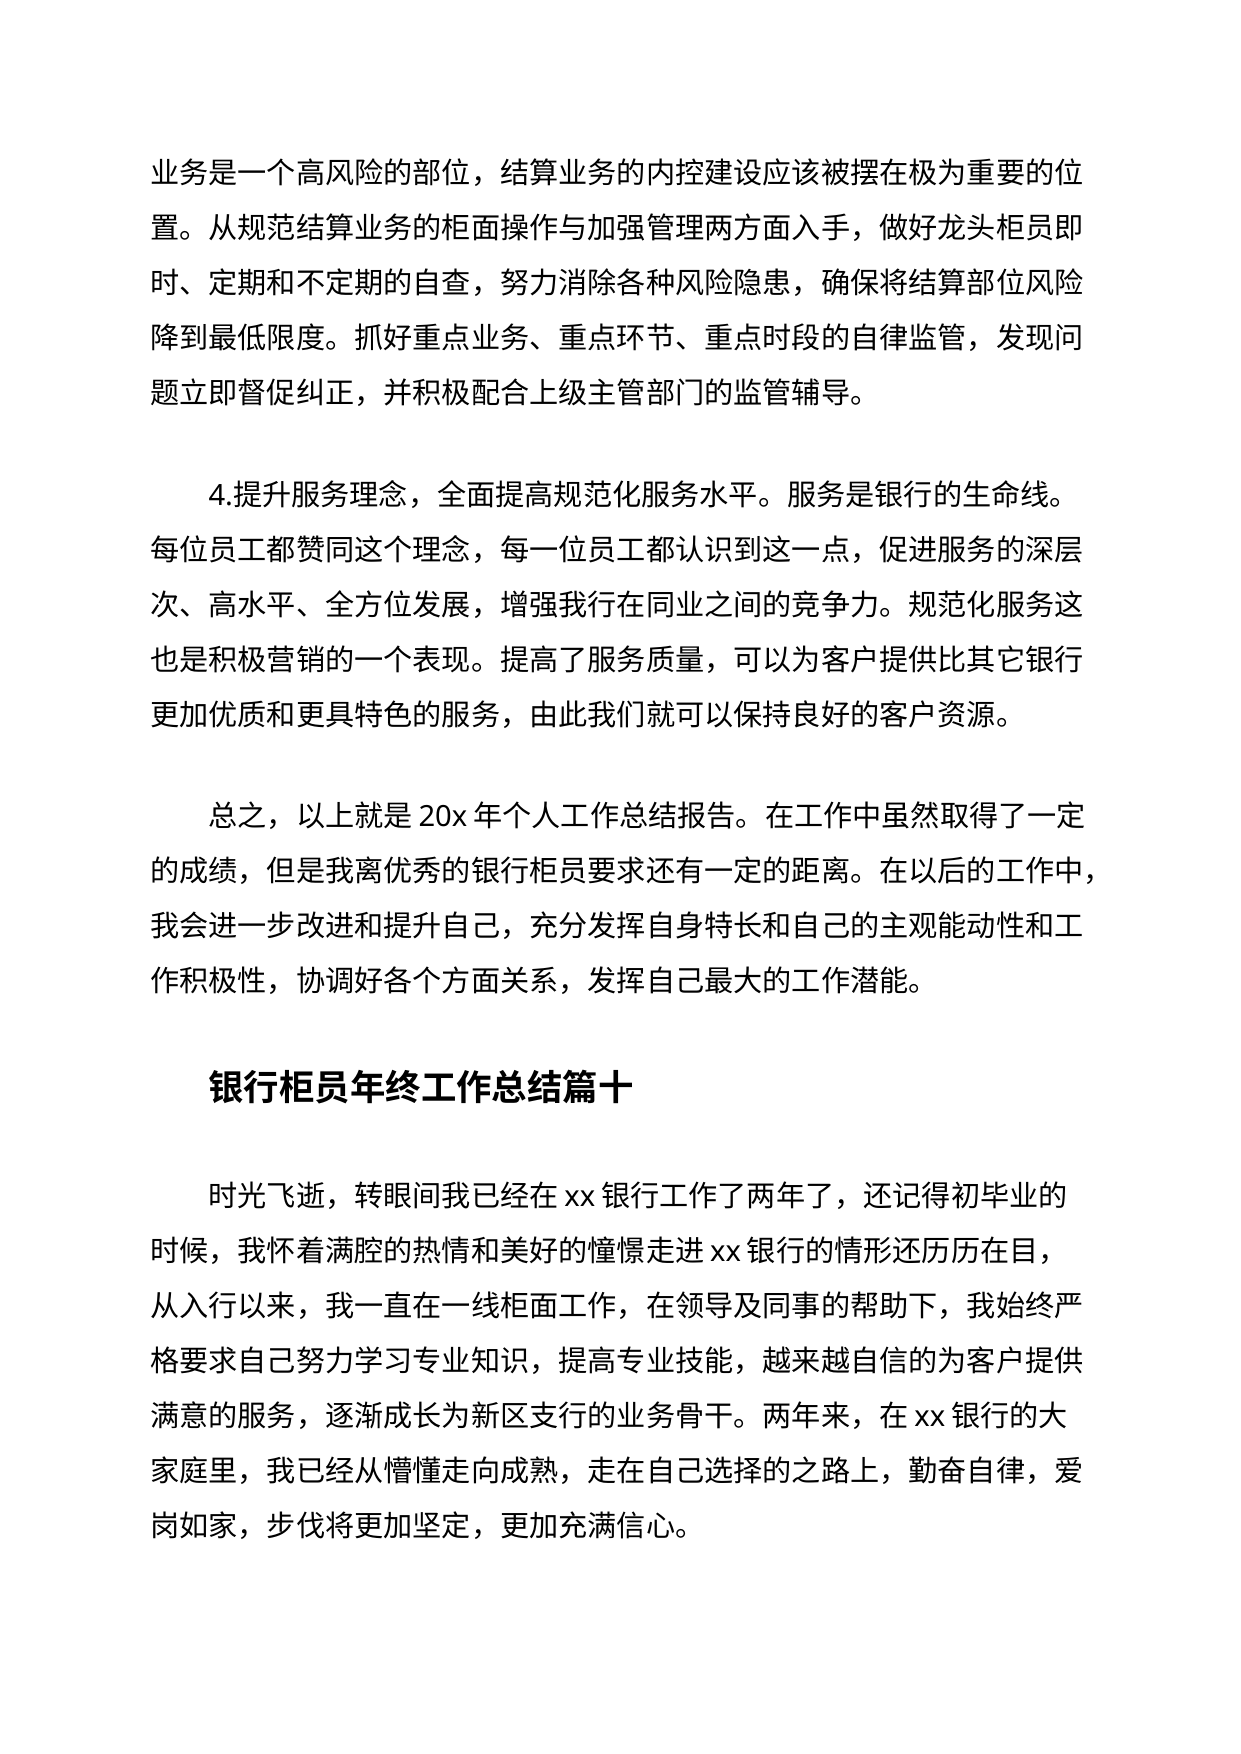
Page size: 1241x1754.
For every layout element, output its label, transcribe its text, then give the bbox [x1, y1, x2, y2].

text 时光飞逝，转眼间我已经在xx银行工作了两年了，还记得初毕业的时候，我怀着满腔的热情和美好的憧憬走进xx银行的情形还历历在目，从入行以来，我一直在一线柜面工作，在领导及同事的帮助下，我始终严格要求自己努力学习专业知识，提高专业技能，越来越自信的为客户提供满意的服务，逐渐成长为新区支行的业务骨干。两年来，在xx银行的大家庭里，我已经从懵懂走向成熟，走在自己选择的之路上，勤奋自律，爱岗如家，步伐将更加坚定，更加充满信心。 [150, 1173, 1090, 1545]
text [150, 150, 1090, 412]
text 4.提升服务理念，全面提高规范化服务水平。服务是银行的生命线。每位员工都赞同这个理念，每一位员工都认识到这一点，促进服务的深层次、高水平、全方位发展，增强我行在同业之间的竞争力。规范化服务这也是积极营销的一个表现。提高了服务质量，可以为客户提供比其它银行更加优质和更具特色的服务，由此我们就可以保持良好的客户资源。 [150, 471, 1090, 733]
text 银行柜员年终工作总结篇十 [150, 1059, 1090, 1111]
text 总之，以上就是20x年个人工作总结报告。在工作中虽然取得了一定的成绩，但是我离优秀的银行柜员要求还有一定的距离。在以后的工作中，我会进一步改进和提升自己，充分发挥自身特长和自己的主观能动性和工作积极性，协调好各个方面关系，发挥自己最大的工作潜能。 [150, 793, 1090, 1000]
